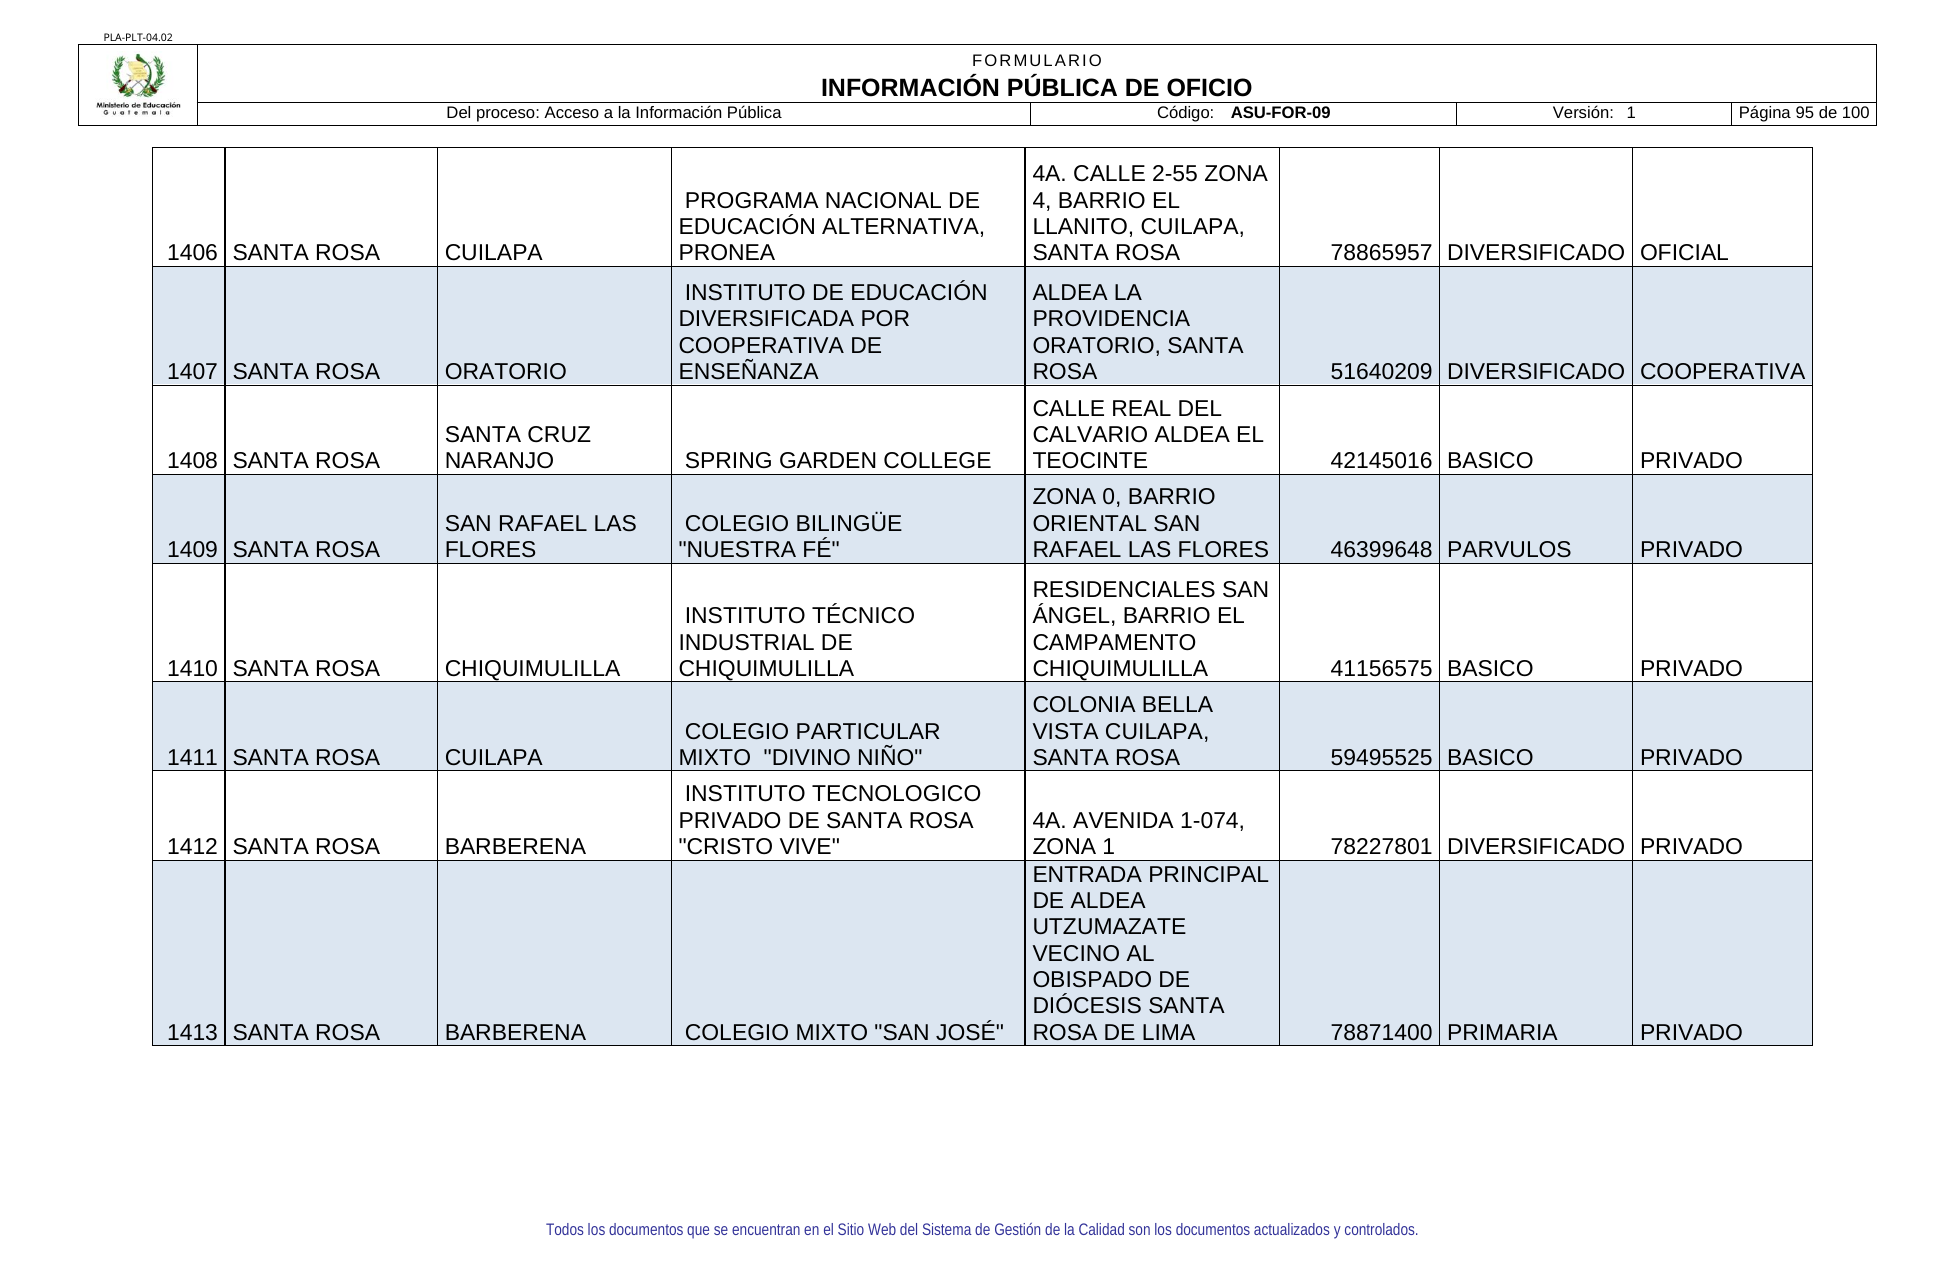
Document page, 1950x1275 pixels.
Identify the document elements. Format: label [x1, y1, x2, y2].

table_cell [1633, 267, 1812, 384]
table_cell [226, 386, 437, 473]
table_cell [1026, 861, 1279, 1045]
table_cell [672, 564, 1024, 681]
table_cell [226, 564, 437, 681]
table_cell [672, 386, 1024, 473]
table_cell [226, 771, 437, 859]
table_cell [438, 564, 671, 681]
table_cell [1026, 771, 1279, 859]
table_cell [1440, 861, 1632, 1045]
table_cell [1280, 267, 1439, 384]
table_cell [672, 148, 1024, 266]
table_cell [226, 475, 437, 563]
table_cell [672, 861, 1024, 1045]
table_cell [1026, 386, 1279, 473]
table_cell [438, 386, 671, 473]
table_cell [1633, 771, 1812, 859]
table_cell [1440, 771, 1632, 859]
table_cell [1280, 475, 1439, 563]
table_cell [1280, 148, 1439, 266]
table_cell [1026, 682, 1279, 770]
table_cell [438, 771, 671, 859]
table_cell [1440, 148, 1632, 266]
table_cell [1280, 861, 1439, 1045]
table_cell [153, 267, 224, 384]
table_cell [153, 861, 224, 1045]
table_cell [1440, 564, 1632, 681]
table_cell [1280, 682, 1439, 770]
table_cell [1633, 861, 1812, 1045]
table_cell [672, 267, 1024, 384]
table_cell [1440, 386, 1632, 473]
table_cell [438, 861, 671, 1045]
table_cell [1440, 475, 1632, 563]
picture [95, 51, 181, 117]
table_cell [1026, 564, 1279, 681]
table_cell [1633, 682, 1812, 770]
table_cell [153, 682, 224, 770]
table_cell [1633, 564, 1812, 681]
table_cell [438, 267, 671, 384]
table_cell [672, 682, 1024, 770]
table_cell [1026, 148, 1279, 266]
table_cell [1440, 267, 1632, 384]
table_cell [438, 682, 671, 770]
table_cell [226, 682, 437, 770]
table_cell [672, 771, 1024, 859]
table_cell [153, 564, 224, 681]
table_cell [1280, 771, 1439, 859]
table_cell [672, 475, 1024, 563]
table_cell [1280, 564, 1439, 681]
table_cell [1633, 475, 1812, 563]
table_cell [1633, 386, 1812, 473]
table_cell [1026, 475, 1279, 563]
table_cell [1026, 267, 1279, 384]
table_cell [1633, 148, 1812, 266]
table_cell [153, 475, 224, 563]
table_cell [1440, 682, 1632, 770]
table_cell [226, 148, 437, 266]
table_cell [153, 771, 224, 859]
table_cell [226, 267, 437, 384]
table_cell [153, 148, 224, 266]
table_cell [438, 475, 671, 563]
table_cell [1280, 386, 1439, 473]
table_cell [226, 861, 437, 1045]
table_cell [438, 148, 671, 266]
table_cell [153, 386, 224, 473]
